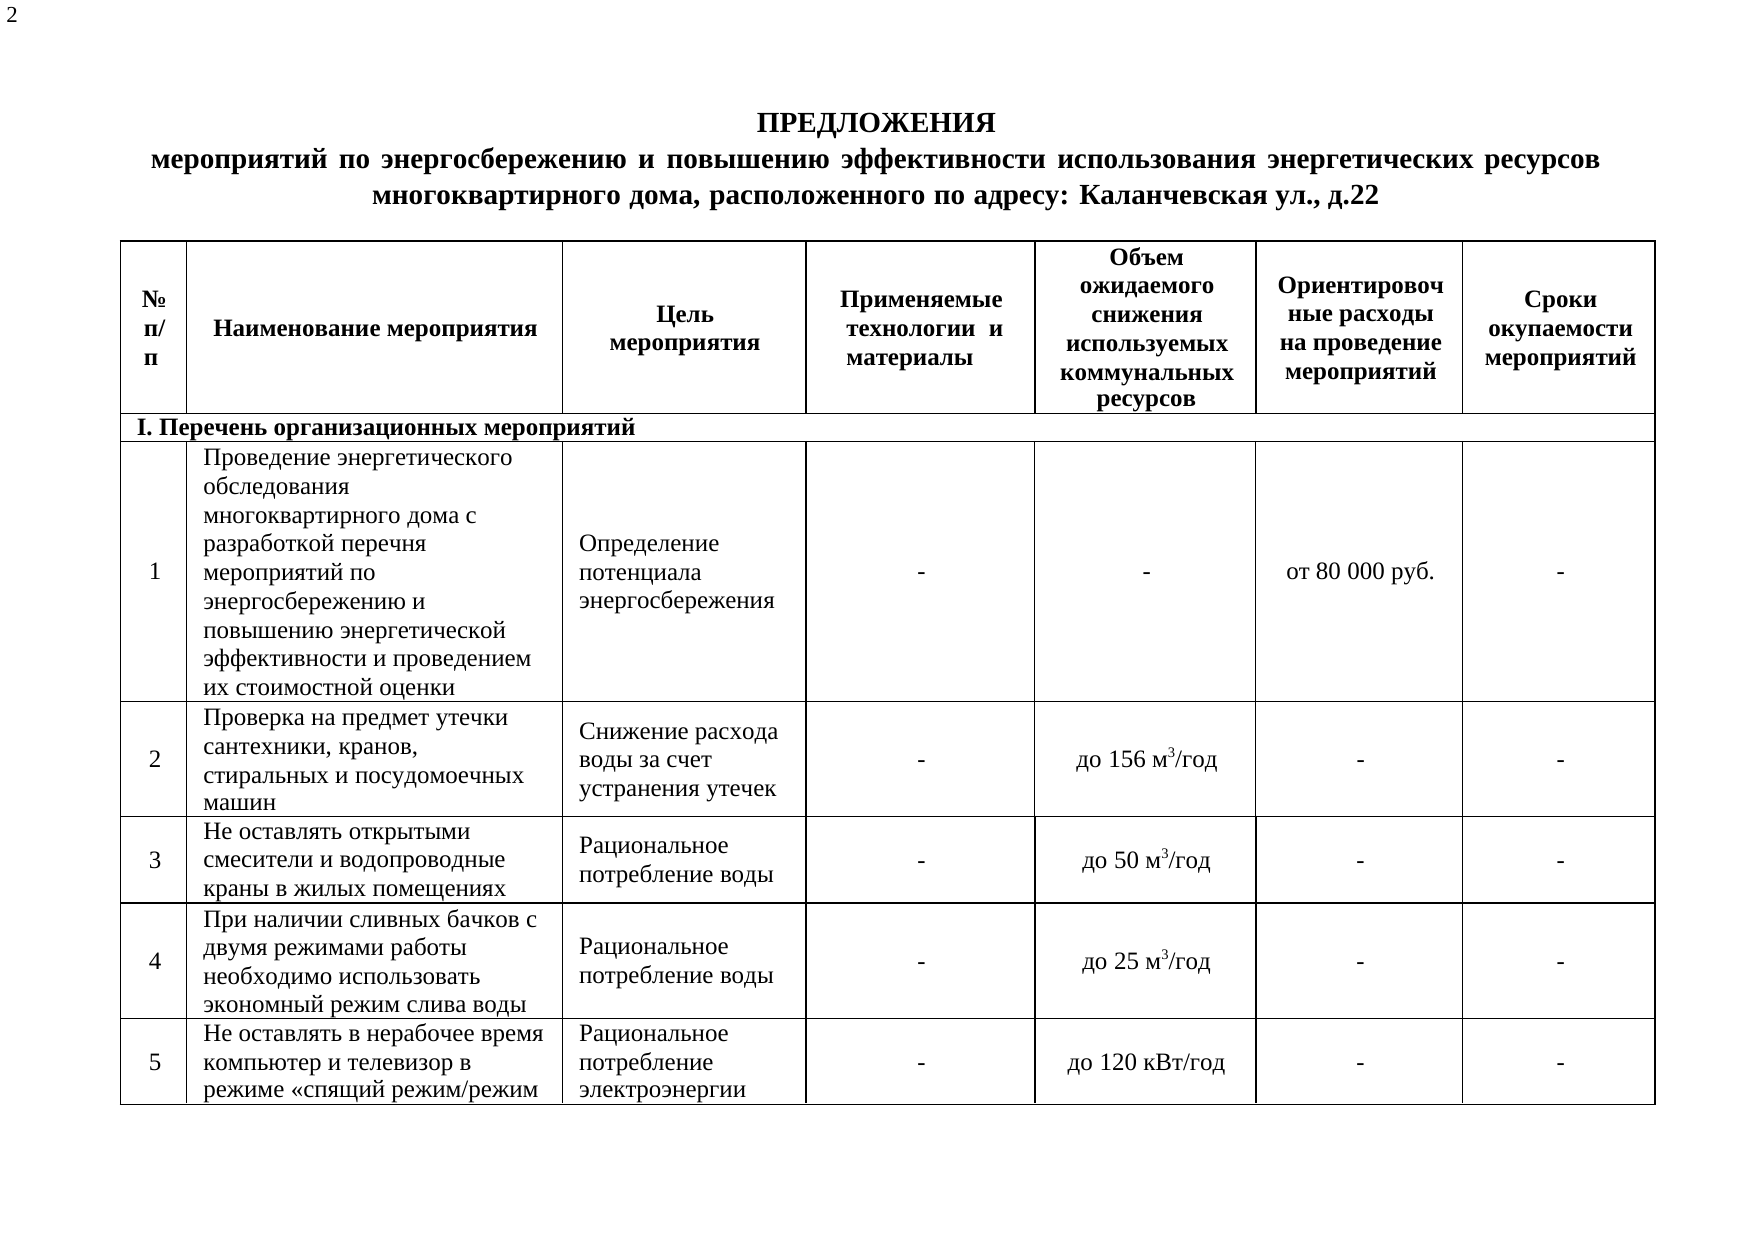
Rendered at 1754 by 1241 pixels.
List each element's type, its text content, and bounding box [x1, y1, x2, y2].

table_header № п/ п [121, 242, 186, 412]
table_cell - [1463, 442, 1654, 701]
table_header Сроки окупаемости мероприятий [1463, 242, 1654, 412]
table_cell Снижение расхода воды за счет устранения утечек [563, 702, 805, 816]
table_cell 3 [121, 817, 186, 902]
text мероприятий по энергосбережению и повышению эффективности использования энергетических ресурсов многоквартирного дома, расположенного по адресу: Каланчевская ул., д.22 [148, 141, 1602, 211]
table_cell от 80 000 руб. [1256, 442, 1462, 701]
table_cell - [1463, 702, 1654, 816]
table_cell - [1257, 817, 1462, 902]
table_cell - [1257, 904, 1462, 1017]
table_cell - [1035, 442, 1255, 701]
table_cell 2 [121, 702, 186, 816]
table_cell - [807, 1019, 1034, 1103]
table_cell Рациональное потребление электроэнергии [563, 1019, 805, 1103]
table_cell до 120 кВт/год [1036, 1019, 1255, 1103]
table_header Цель мероприятия [563, 242, 805, 412]
table_cell до 156 м3/год [1035, 702, 1255, 816]
table_cell 1 [121, 442, 186, 701]
table_cell - [807, 904, 1034, 1017]
table_cell Проведение энергетического обследования многоквартирного дома с разработкой перечня мероприятий по энергосбережению и повышению энергетической эффективности и проведением их стоимостной оценки [187, 442, 562, 701]
table_cell Рациональное потребление воды [563, 817, 805, 902]
table_cell Определение потенциала энергосбережения [563, 442, 805, 701]
table_cell - [1463, 1019, 1654, 1103]
table_header Объем ожидаемого снижения используемых коммунальных ресурсов [1036, 242, 1255, 412]
table_cell 4 [121, 904, 186, 1017]
table_cell - [1463, 817, 1654, 902]
table_cell Не оставлять в нерабочее время компьютер и телевизор в режиме «спящий режим/режим [187, 1019, 562, 1103]
table_cell Не оставлять открытыми смесители и водопроводные краны в жилых помещениях [187, 817, 562, 902]
table_cell - [807, 442, 1034, 701]
table_cell - [1257, 1019, 1462, 1103]
table_cell до 50 м3/год [1036, 817, 1255, 902]
table_cell Рациональное потребление воды [563, 904, 805, 1017]
table_cell - [1463, 904, 1654, 1017]
table_cell - [807, 817, 1034, 902]
table_cell - [807, 702, 1034, 816]
table_cell I. Перечень организационных мероприятий [121, 414, 1654, 441]
text ПРЕДЛОЖЕНИЯ [424, 105, 1328, 138]
table_header Наименование мероприятия [187, 242, 562, 412]
table_cell 5 [121, 1019, 186, 1103]
table_cell Проверка на предмет утечки сантехники, кранов, стиральных и посудомоечных машин [187, 702, 562, 816]
table_header Применяемые технологии и материалы [807, 242, 1034, 412]
table_header Ориентировоч ные расходы на проведение мероприятий [1257, 242, 1462, 412]
table_cell до 25 м3/год [1036, 904, 1255, 1017]
table_cell - [1256, 702, 1462, 816]
table_cell При наличии сливных бачков с двумя режимами работы необходимо использовать экономный режим слива воды [187, 904, 562, 1017]
